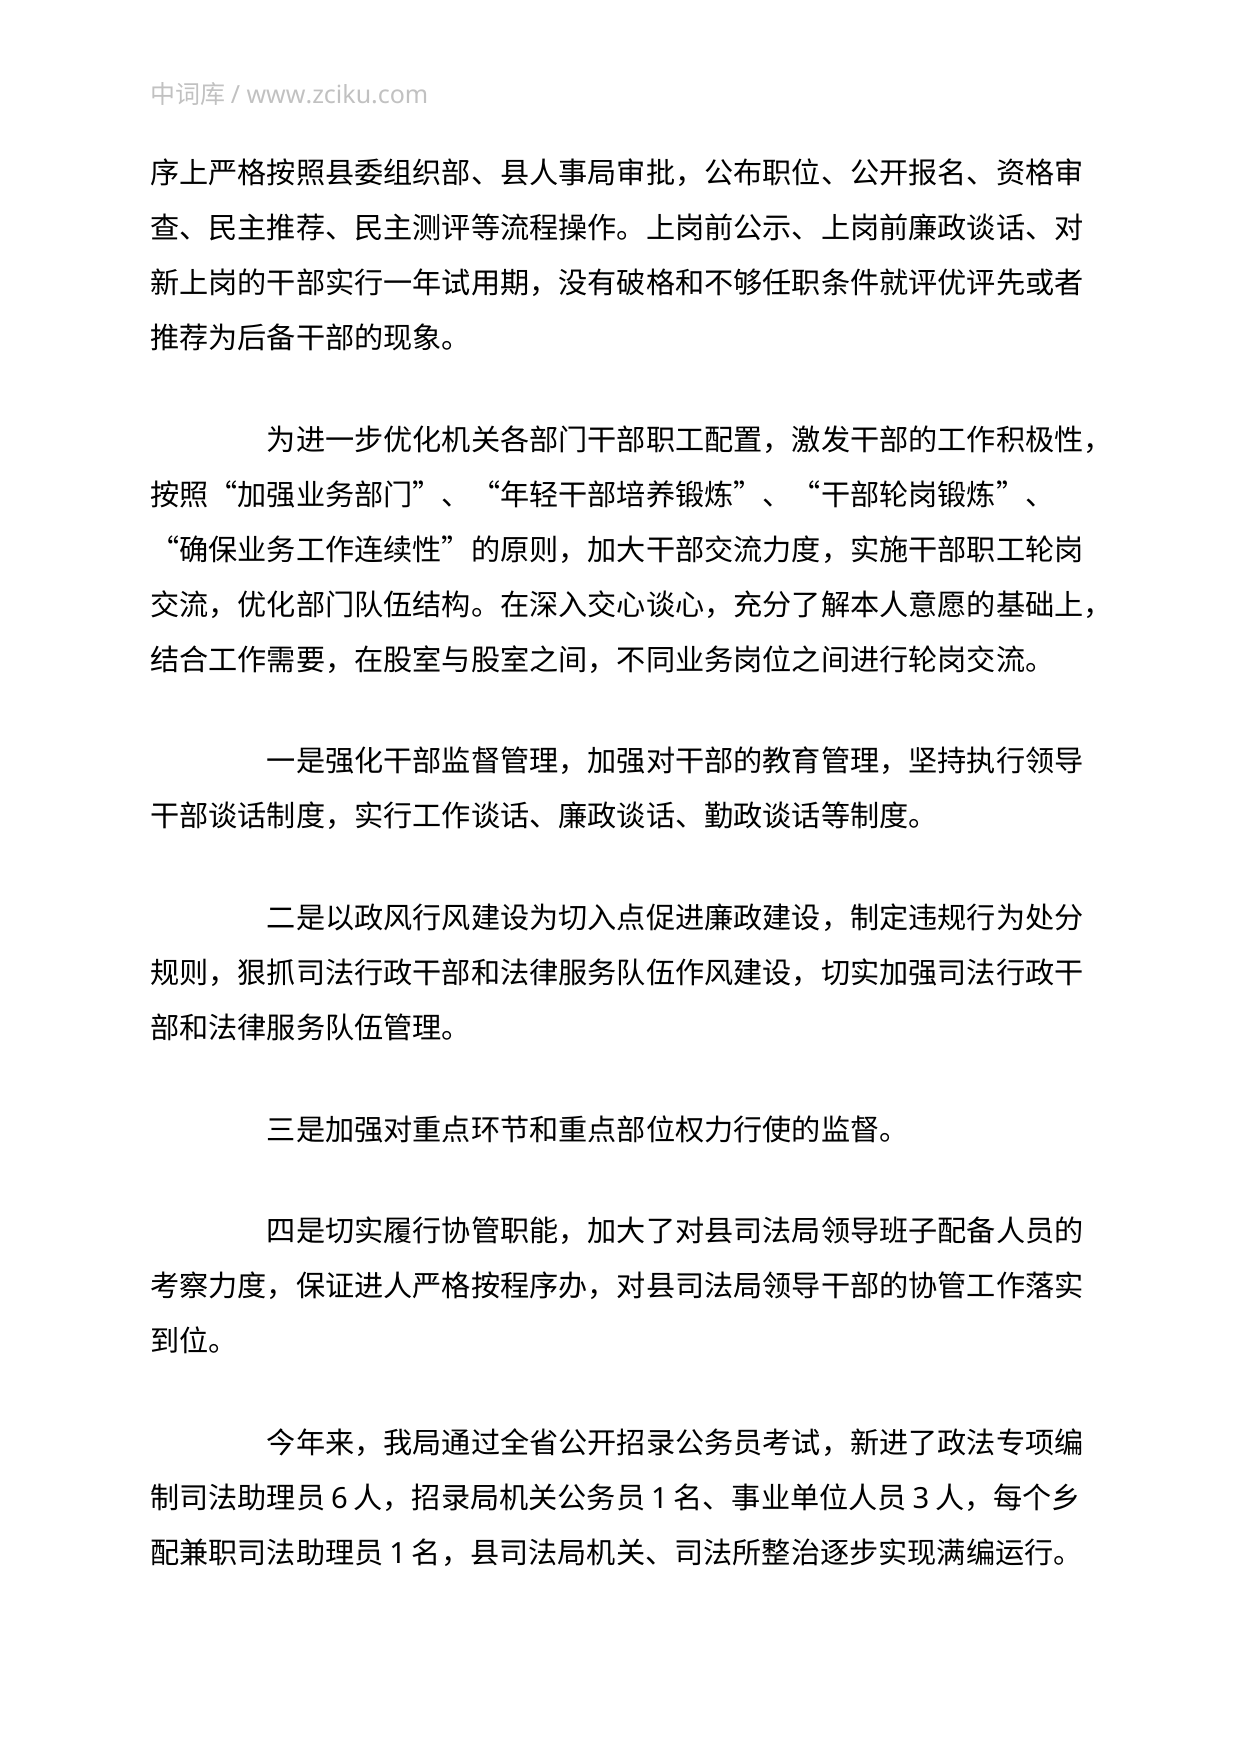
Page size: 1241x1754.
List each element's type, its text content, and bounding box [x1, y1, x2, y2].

text 为进一步优化机关各部门干部职工配置，激发干部的工作积极性，按照“加强业务部门”、“年轻干部培养锻炼”、“干部轮岗锻炼”、“确保业务工作连续性”的原则，加大干部交流力度，实施干部职工轮岗交流，优化部门队伍结构。在深入交心谈心，充分了解本人意愿的基础上，结合工作需要，在股室与股室之间，不同业务岗位之间进行轮岗交流。 [150, 416, 1090, 678]
text 三是加强对重点环节和重点部位权力行使的监督。 [150, 1106, 1090, 1148]
text 四是切实履行协管职能，加大了对县司法局领导班子配备人员的考察力度，保证进人严格按程序办，对县司法局领导干部的协管工作落实到位。 [150, 1208, 1090, 1360]
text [150, 1419, 1090, 1572]
text 二是以政风行风建设为切入点促进廉政建设，制定违规行为处分规则，狠抓司法行政干部和法律服务队伍作风建设，切实加强司法行政干部和法律服务队伍管理。 [150, 894, 1090, 1047]
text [150, 150, 1090, 357]
text 一是强化干部监督管理，加强对干部的教育管理，坚持执行领导干部谈话制度，实行工作谈话、廉政谈话、勤政谈话等制度。 [150, 738, 1090, 835]
